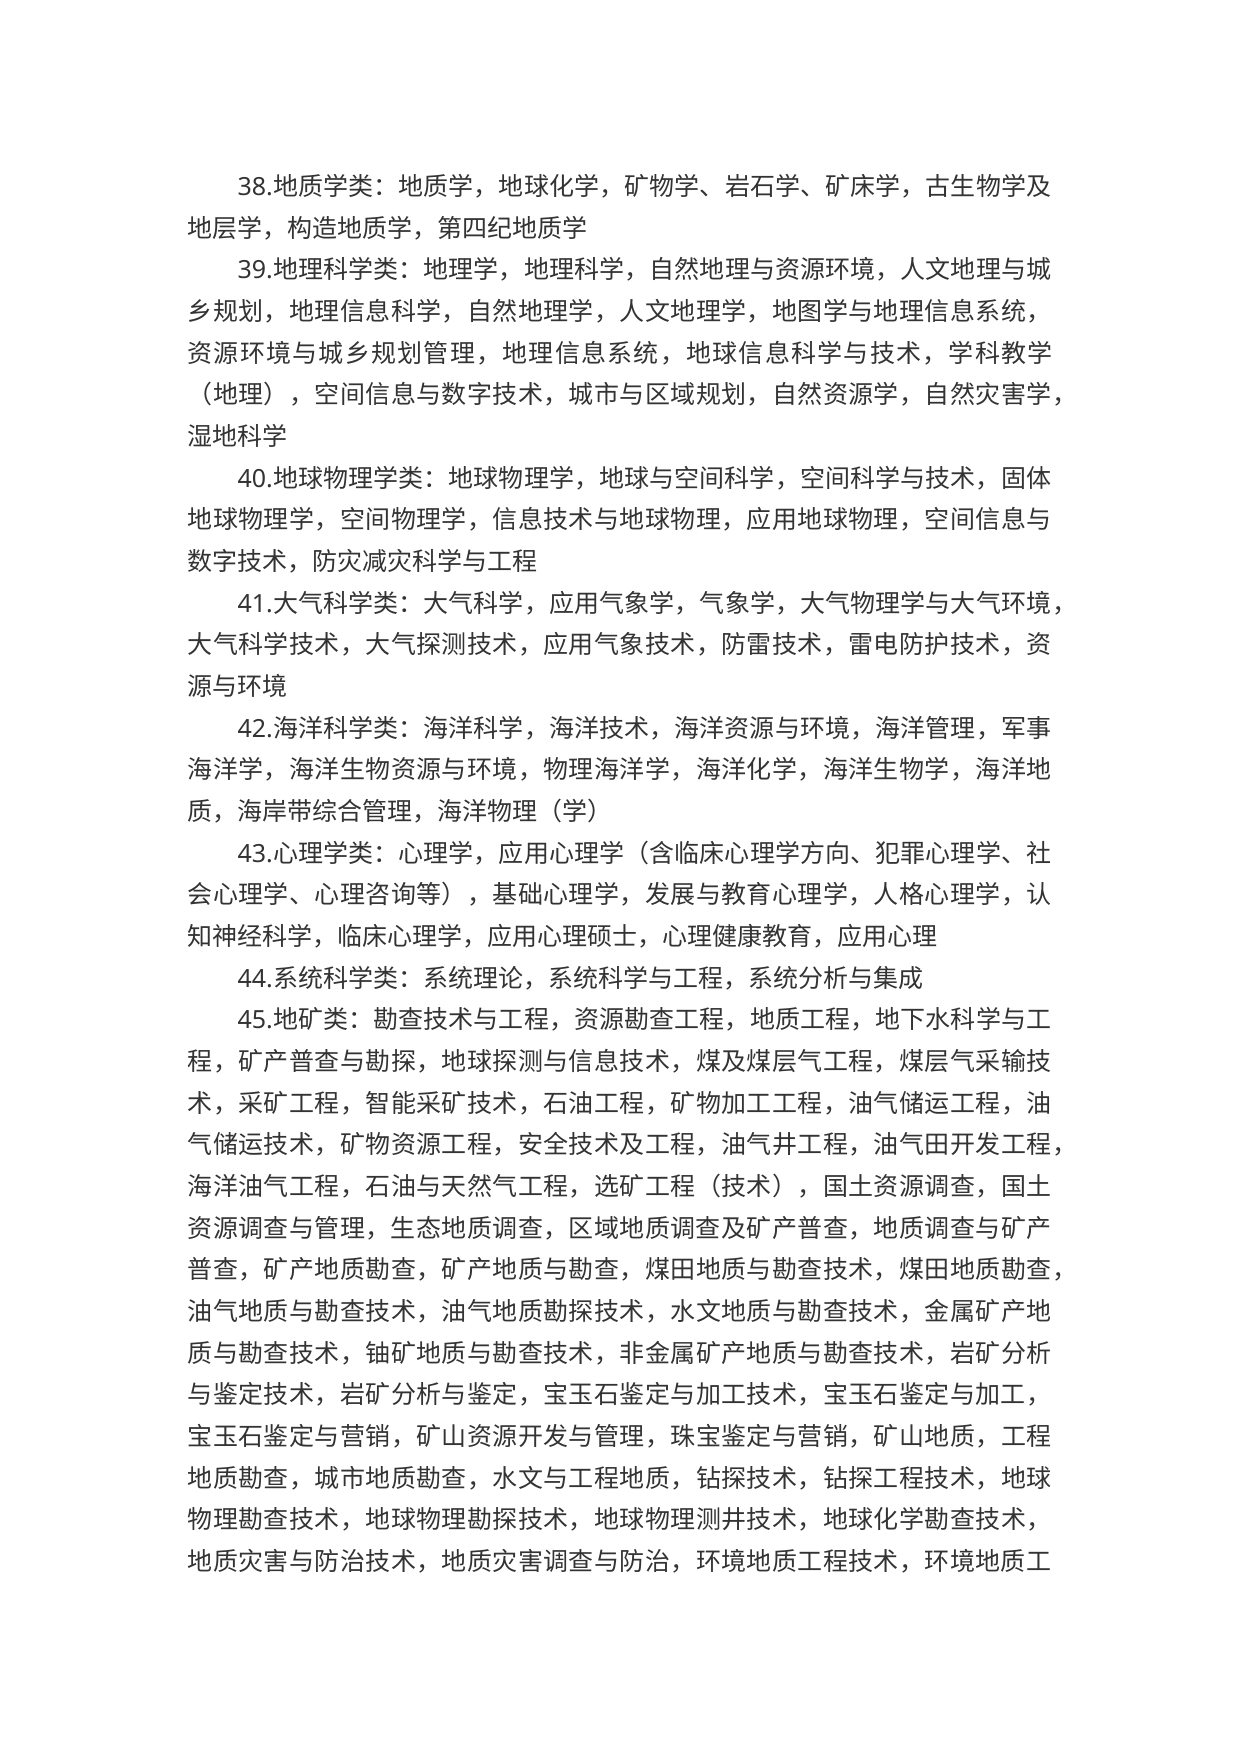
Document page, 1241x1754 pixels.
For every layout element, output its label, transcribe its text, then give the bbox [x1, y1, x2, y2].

text 43.心理学类：心理学，应用心理学（含临床心理学方向、犯罪心理学、社会心理学、心理咨询等），基础心理学，发展与教育心理学，人格心理学，认知神经科学，临床心理学，应用心理硕士，心理健康教育，应用心理 [187, 829, 1053, 954]
text 38.地质学类：地质学，地球化学，矿物学、岩石学、矿床学，古生物学及地层学，构造地质学，第四纪地质学 [187, 162, 1053, 245]
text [187, 995, 1053, 1579]
text 44.系统科学类：系统理论，系统科学与工程，系统分析与集成 [187, 954, 1053, 995]
text 41.大气科学类：大气科学，应用气象学，气象学，大气物理学与大气环境，大气科学技术，大气探测技术，应用气象技术，防雷技术，雷电防护技术，资源与环境 [187, 579, 1053, 704]
text 40.地球物理学类：地球物理学，地球与空间科学，空间科学与技术，固体地球物理学，空间物理学，信息技术与地球物理，应用地球物理，空间信息与数字技术，防灾减灾科学与工程 [187, 454, 1053, 579]
text 42.海洋科学类：海洋科学，海洋技术，海洋资源与环境，海洋管理，军事海洋学，海洋生物资源与环境，物理海洋学，海洋化学，海洋生物学，海洋地质，海岸带综合管理，海洋物理（学） [187, 704, 1053, 829]
text 39.地理科学类：地理学，地理科学，自然地理与资源环境，人文地理与城乡规划，地理信息科学，自然地理学，人文地理学，地图学与地理信息系统，资源环境与城乡规划管理，地理信息系统，地球信息科学与技术，学科教学（地理），空间信息与数字技术，城市与区域规划，自然资源学，自然灾害学，湿地科学 [187, 245, 1053, 454]
